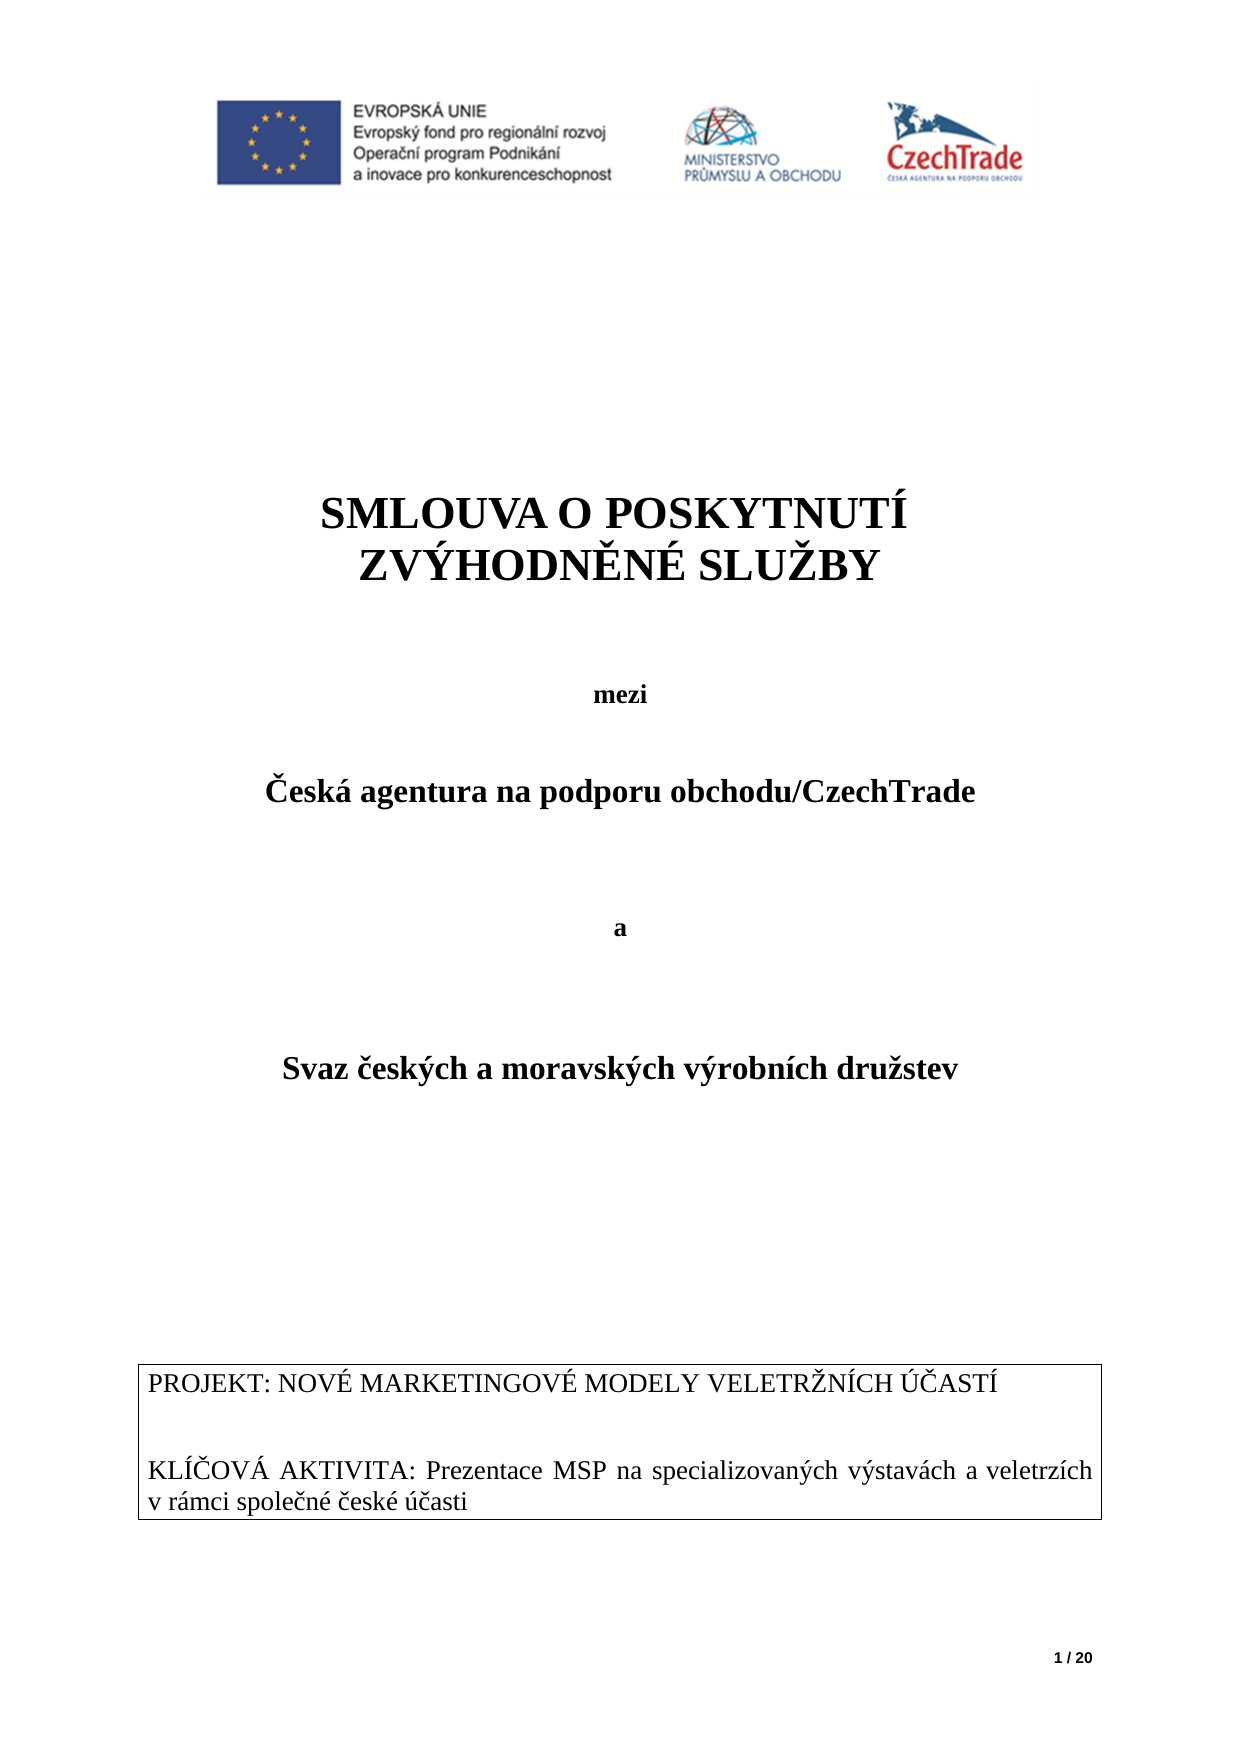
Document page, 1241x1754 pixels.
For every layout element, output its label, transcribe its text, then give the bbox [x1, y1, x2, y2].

text Svaz českých a moravských výrobních družstev [148, 1048, 1092, 1087]
text PROJEKT: NOVÉ MARKETINGOVÉ MODELY VELETRŽNÍCH ÚČASTÍ [139, 1365, 1101, 1398]
text KLÍČOVÁ AKTIVITA: Prezentace MSP na specializovaných výstavách a veletrzích v rámci společné české účasti [139, 1451, 1101, 1519]
text mezi [148, 678, 1092, 709]
title Smlouva o poskytnutí zvýhodněné služby [148, 485, 1092, 591]
text Česká agentura na podporu obchodu/CzechTrade [148, 772, 1092, 810]
text a [148, 911, 1092, 942]
picture [205, 87, 1035, 200]
